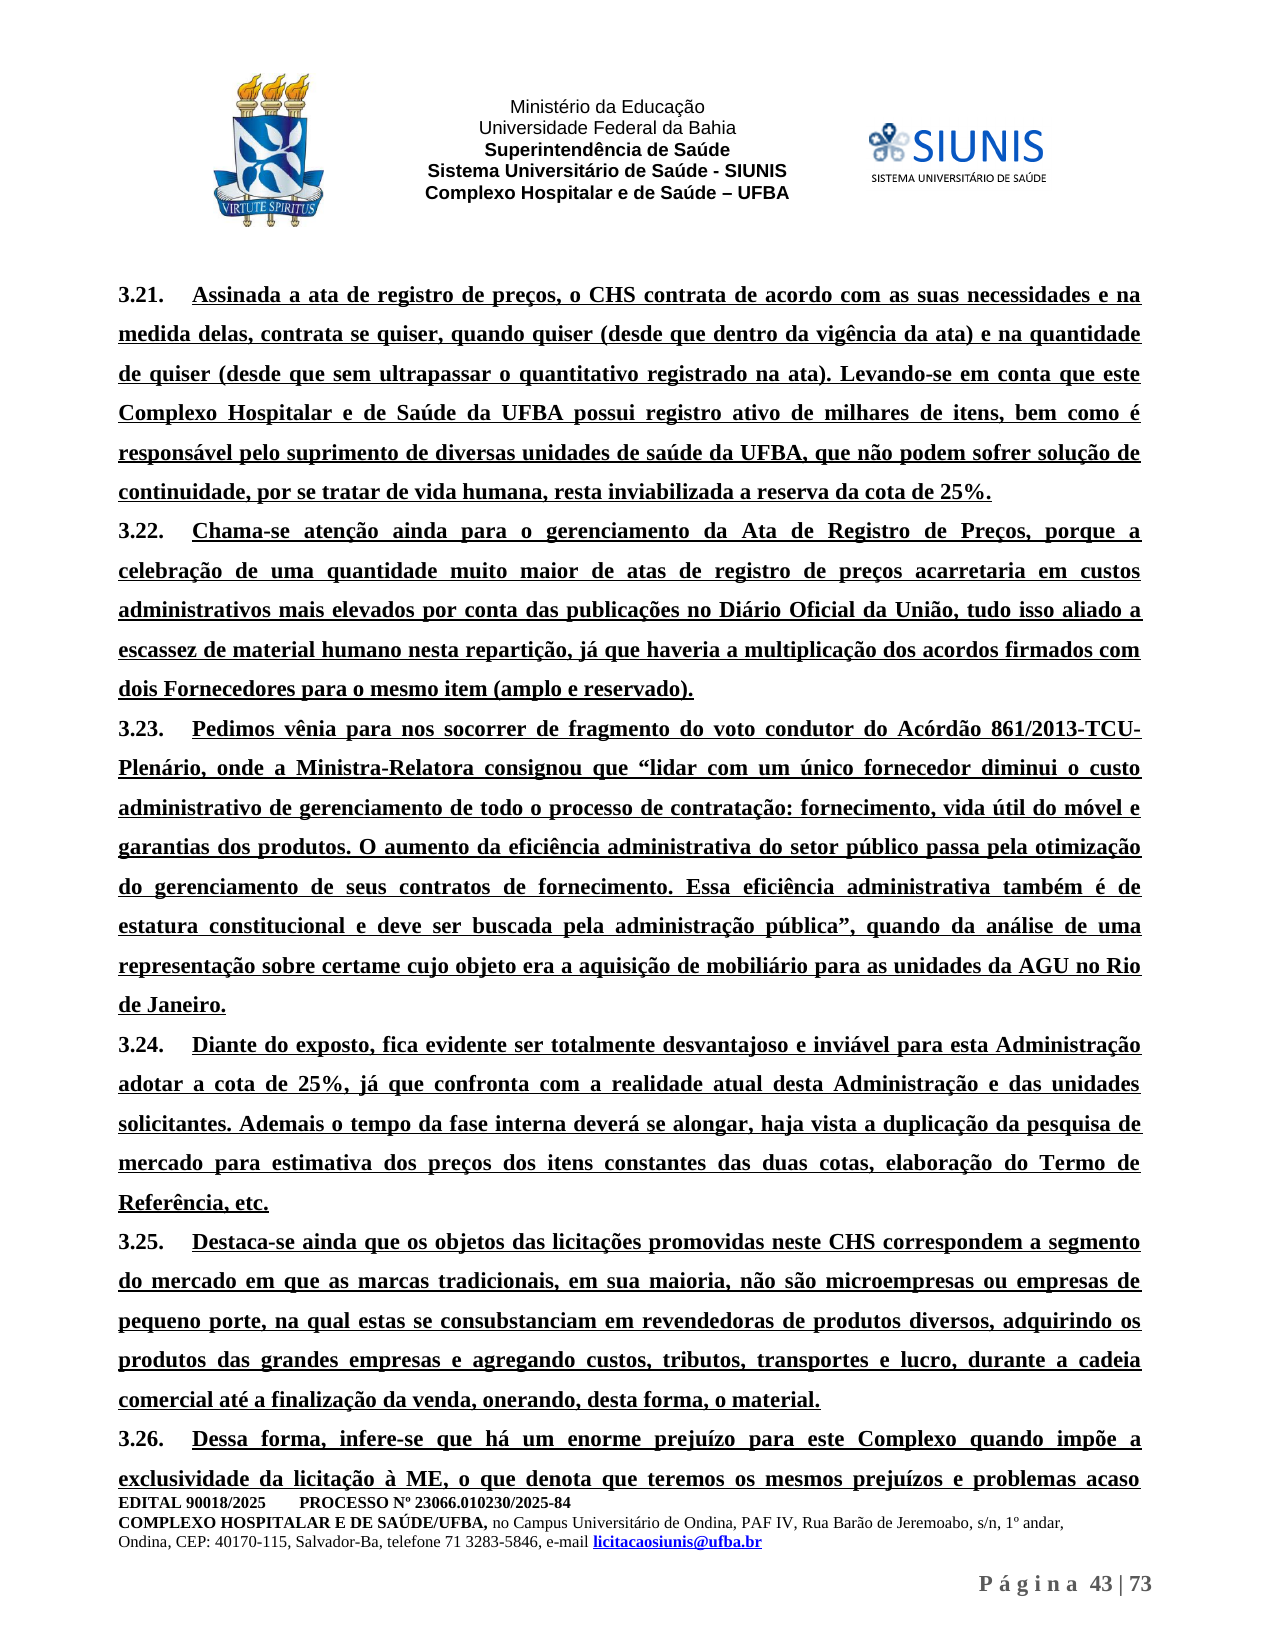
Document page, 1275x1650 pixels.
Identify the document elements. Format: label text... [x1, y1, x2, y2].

picture [213, 73, 324, 227]
list Destaca-se ainda que os objetos das licitações promovidas neste CHS correspondem a segmento do mercado em que as marcas tradicionais, em sua maioria, não são microempresas ou empresas de pequeno porte, na qual estas se consubstanciam em revendedoras de produtos diversos, adquirindo os produtos das grandes empresas e agregando custos, tributos, transportes e lucro, durante a cadeia comercial até a finalização da venda, onerando, desta forma, o material. [118, 1228, 1142, 1290]
picture [866, 117, 1052, 191]
list Diante do exposto, fica evidente ser totalmente desvantajoso e inviável para esta Administração adotar a cota de 25%, já que confronta com a realidade atual desta Administração e das unidades solicitantes. Ademais o tempo da fase interna deverá se alongar, haja vista a duplicação da pesquisa de mercado para estimativa dos preços dos itens constantes das duas cotas, elaboração do Termo de Referência, etc. [118, 1134, 1142, 1215]
list Destaca-se ainda que os objetos das licitações promovidas neste CHS correspondem a segmento do mercado em que as marcas tradicionais, em sua maioria, não são microempresas ou empresas de pequeno porte, na qual estas se consubstanciam em revendedoras de produtos diversos, adquirindo os produtos das grandes empresas e agregando custos, tributos, transportes e lucro, durante a cadeia comercial até a finalização da venda, onerando, desta forma, o material. [118, 1371, 1142, 1412]
list Pedimos vênia para nos socorrer de fragmento do voto condutor do Acórdão 861/2013-TCU-Plenário, onde a Ministra-Relatora consignou que “lidar com um único fornecedor diminui o custo administrativo de gerenciamento de todo o processo de contratação: fornecimento, vida útil do móvel e garantias dos produtos. O aumento da eficiência administrativa do setor público passa pela otimização do gerenciamento de seus contratos de fornecimento. Essa eficiência administrativa também é de estatura constitucional e deve ser buscada pela administração pública”, quando da análise de uma representação sobre certame cujo objeto era a aquisição de mobiliário para as unidades da AGU no Rio de Janeiro. [118, 779, 1142, 856]
list Assinada a ata de registro de preços, o CHS contrata de acordo com as suas necessidades e na medida delas, contrata se quiser, quando quiser (desde que dentro da vigência da ata) e na quantidade de quiser (desde que sem ultrapassar o quantitativo registrado na ata). Levando-se em conta que este Complexo Hospitalar e de Saúde da UFBA possui registro ativo de milhares de itens, bem como é responsável pelo suprimento de diversas unidades de saúde da UFBA, que não podem sofrer solução de continuidade, por se tratar de vida humana, resta inviabilizada a reserva da cota de 25%. [118, 281, 1142, 343]
list Pedimos vênia para nos socorrer de fragmento do voto condutor do Acórdão 861/2013-TCU-Plenário, onde a Ministra-Relatora consignou que “lidar com um único fornecedor diminui o custo administrativo de gerenciamento de todo o processo de contratação: fornecimento, vida útil do móvel e garantias dos produtos. O aumento da eficiência administrativa do setor público passa pela otimização do gerenciamento de seus contratos de fornecimento. Essa eficiência administrativa também é de estatura constitucional e deve ser buscada pela administração pública”, quando da análise de uma representação sobre certame cujo objeto era a aquisição de mobiliário para as unidades da AGU no Rio de Janeiro. [118, 976, 1142, 1018]
list Chama-se atenção ainda para o gerenciamento da Ata de Registro de Preços, porque a celebração de uma quantidade muito maior de atas de registro de preços acarretaria em custos administrativos mais elevados por conta das publicações no Diário Oficial da União, tudo isso aliado a escassez de material humano nesta repartição, já que haveria a multiplicação dos acordos firmados com dois Fornecedores para o mesmo item (amplo e reservado). [118, 621, 1142, 702]
list Assinada a ata de registro de preços, o CHS contrata de acordo com as suas necessidades e na medida delas, contrata se quiser, quando quiser (desde que dentro da vigência da ata) e na quantidade de quiser (desde que sem ultrapassar o quantitativo registrado na ata). Levando-se em conta que este Complexo Hospitalar e de Saúde da UFBA possui registro ativo de milhares de itens, bem como é responsável pelo suprimento de diversas unidades de saúde da UFBA, que não podem sofrer solução de continuidade, por se tratar de vida humana, resta inviabilizada a reserva da cota de 25%. [118, 344, 1142, 504]
list Destaca-se ainda que os objetos das licitações promovidas neste CHS correspondem a segmento do mercado em que as marcas tradicionais, em sua maioria, não são microempresas ou empresas de pequeno porte, na qual estas se consubstanciam em revendedoras de produtos diversos, adquirindo os produtos das grandes empresas e agregando custos, tributos, transportes e lucro, durante a cadeia comercial até a finalização da venda, onerando, desta forma, o material. [118, 1292, 1142, 1330]
list Diante do exposto, fica evidente ser totalmente desvantajoso e inviável para esta Administração adotar a cota de 25%, já que confronta com a realidade atual desta Administração e das unidades solicitantes. Ademais o tempo da fase interna deverá se alongar, haja vista a duplicação da pesquisa de mercado para estimativa dos preços dos itens constantes das duas cotas, elaboração do Termo de Referência, etc. [118, 1031, 1142, 1133]
list Pedimos vênia para nos socorrer de fragmento do voto condutor do Acórdão 861/2013-TCU-Plenário, onde a Ministra-Relatora consignou que “lidar com um único fornecedor diminui o custo administrativo de gerenciamento de todo o processo de contratação: fornecimento, vida útil do móvel e garantias dos produtos. O aumento da eficiência administrativa do setor público passa pela otimização do gerenciamento de seus contratos de fornecimento. Essa eficiência administrativa também é de estatura constitucional e deve ser buscada pela administração pública”, quando da análise de uma representação sobre certame cujo objeto era a aquisição de mobiliário para as unidades da AGU no Rio de Janeiro. [118, 715, 1142, 777]
list Destaca-se ainda que os objetos das licitações promovidas neste CHS correspondem a segmento do mercado em que as marcas tradicionais, em sua maioria, não são microempresas ou empresas de pequeno porte, na qual estas se consubstanciam em revendedoras de produtos diversos, adquirindo os produtos das grandes empresas e agregando custos, tributos, transportes e lucro, durante a cadeia comercial até a finalização da venda, onerando, desta forma, o material. [118, 1331, 1142, 1369]
list Chama-se atenção ainda para o gerenciamento da Ata de Registro de Preços, porque a celebração de uma quantidade muito maior de atas de registro de preços acarretaria em custos administrativos mais elevados por conta das publicações no Diário Oficial da União, tudo isso aliado a escassez de material humano nesta repartição, já que haveria a multiplicação dos acordos firmados com dois Fornecedores para o mesmo item (amplo e reservado). [118, 517, 1142, 619]
